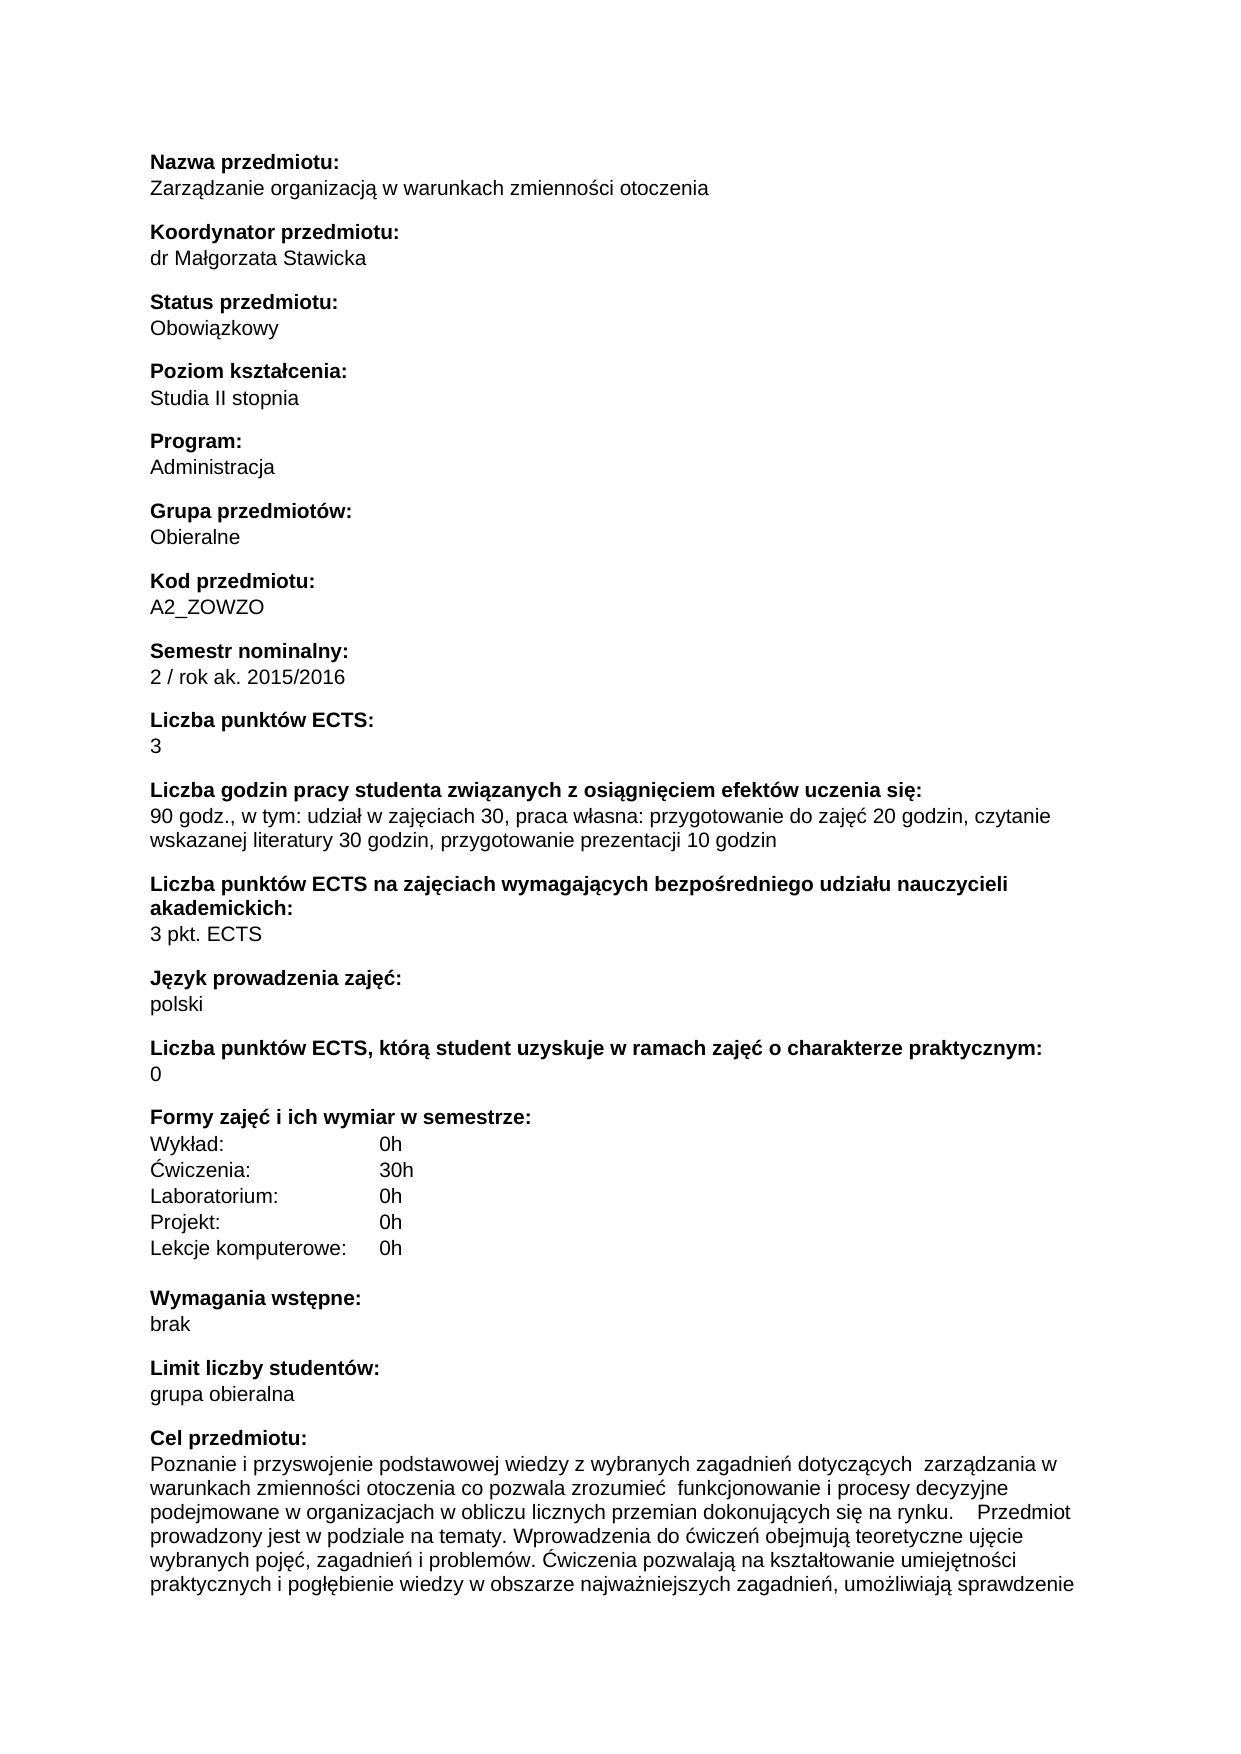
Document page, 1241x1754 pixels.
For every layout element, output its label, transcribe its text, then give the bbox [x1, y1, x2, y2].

text Liczba godzin pracy studenta związanych z osiągnięciem efektów uczenia się: [150, 778, 1090, 802]
table_header 0h [369, 1132, 597, 1156]
text Studia II stopnia [150, 385, 1090, 409]
table_cell 0h [369, 1182, 597, 1208]
text polski [150, 992, 1090, 1016]
text Limit liczby studentów: [150, 1356, 1090, 1380]
table_cell Ćwiczenia: [140, 1158, 367, 1182]
text Obieralne [150, 525, 1090, 549]
text Status przedmiotu: [150, 289, 1090, 313]
text Semestr nominalny: [150, 638, 1090, 662]
text dr Małgorzata Stawicka [150, 246, 1090, 270]
text Program: [150, 429, 1090, 453]
text Język prowadzenia zajęć: [150, 966, 1090, 989]
table_cell Lekcje komputerowe: [140, 1236, 367, 1260]
text Liczba punktów ECTS na zajęciach wymagających bezpośredniego udziału nauczycieli akademickich: [150, 872, 1090, 920]
table_cell 30h [369, 1156, 597, 1182]
text Administracja [150, 455, 1090, 479]
text Obowiązkowy [150, 316, 1090, 339]
table_cell 0h [369, 1234, 597, 1260]
text Formy zajęć i ich wymiar w semestrze: [150, 1105, 1090, 1129]
table_cell Laboratorium: [140, 1184, 367, 1208]
text Wymagania wstępne: [150, 1286, 1090, 1310]
text Liczba punktów ECTS, którą student uzyskuje w ramach zajęć o charakterze praktycznym: [150, 1035, 1090, 1059]
text Nazwa przedmiotu: [150, 150, 1090, 174]
text 2 / rok ak. 2015/2016 [150, 664, 1090, 688]
text 90 godz., w tym: udział w zajęciach 30, praca własna: przygotowanie do zajęć 20 godzin, czytanie wskazanej literatury 30 godzin, przygotowanie prezentacji 10 godzin [150, 804, 1090, 852]
table_header Wykład: [140, 1132, 367, 1156]
text grupa obieralna [150, 1382, 1090, 1406]
text Zarządzanie organizacją w warunkach zmienności otoczenia [150, 176, 1090, 200]
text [150, 1452, 1090, 1595]
text Grupa przedmiotów: [150, 499, 1090, 523]
text A2_ZOWZO [150, 595, 1090, 619]
text Cel przedmiotu: [150, 1426, 1090, 1449]
text brak [150, 1312, 1090, 1336]
text Kod przedmiotu: [150, 569, 1090, 593]
table_cell Projekt: [140, 1210, 367, 1234]
text 3 pkt. ECTS [150, 922, 1090, 946]
text Liczba punktów ECTS: [150, 708, 1090, 732]
table_cell 0h [369, 1208, 597, 1234]
text Poziom kształcenia: [150, 359, 1090, 383]
text 0 [150, 1061, 1090, 1085]
text Koordynator przedmiotu: [150, 220, 1090, 244]
text 3 [150, 734, 1090, 758]
